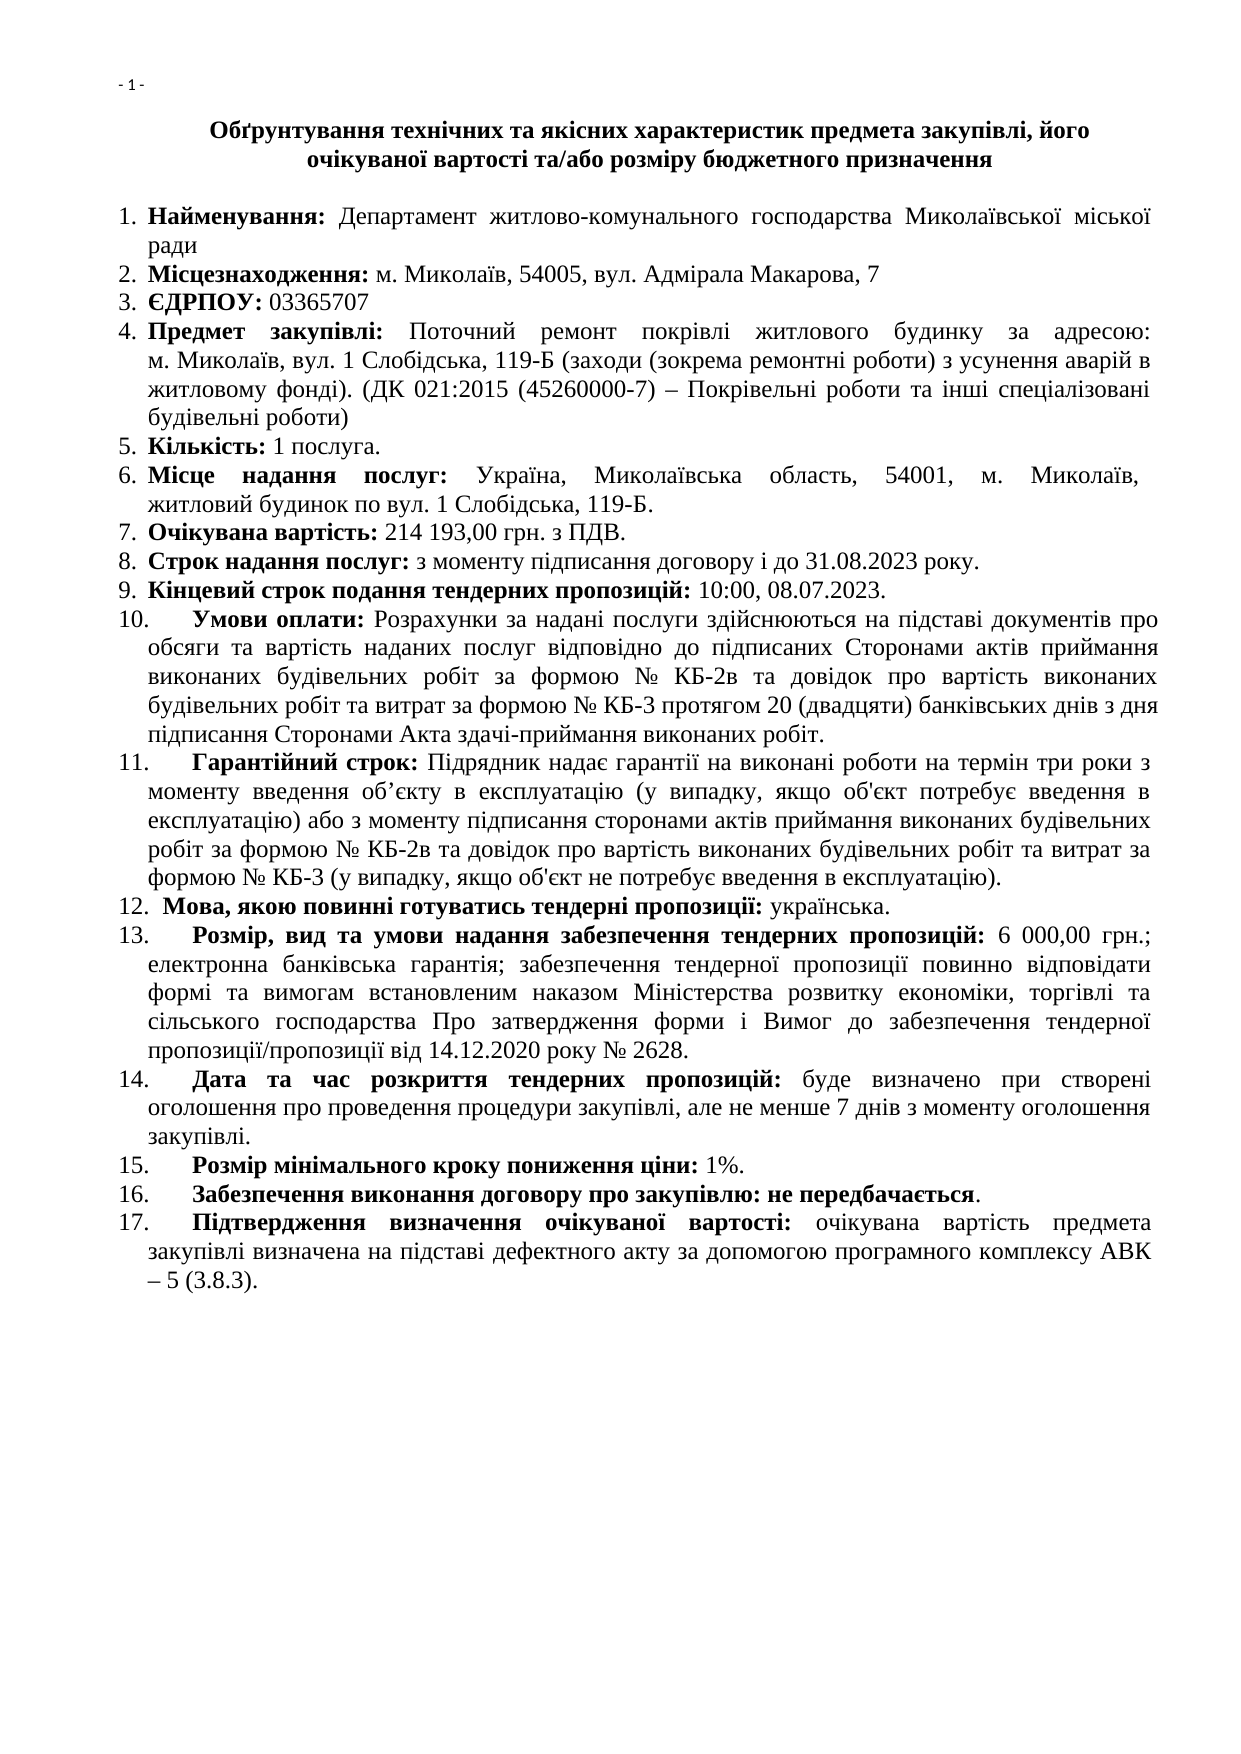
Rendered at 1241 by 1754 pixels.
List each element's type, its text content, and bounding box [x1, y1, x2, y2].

list Підтвердження визначення очікуваної вартості: очікувана вартість предмета закупівлі визначена на підставі дефектного акту за допомогою програмного комплексу АВК – 5 (3.8.3). [118, 1207, 1152, 1294]
list Умови оплати: Розрахунки за надані послуги здійснюються на підставі документів про обсяги та вартість наданих послуг відповідно до підписаних Сторонами актів приймання виконаних будівельних робіт за формою № КБ-2в та довідок про вартість виконаних будівельних робіт та витрат за формою № КБ-3 протягом 20 (двадцяти) банківських днів з дня підписання Сторонами Акта здачі-приймання виконаних робіт. [118, 604, 1159, 747]
list Очікувана вартість: 214 193,00 грн. з ПДВ. [118, 517, 1152, 546]
list Забезпечення виконання договору про закупівлю: не передбачається. [118, 1179, 1152, 1207]
list Розмір, вид та умови надання забезпечення тендерних пропозицій: 6 000,00 грн.; електронна банківська гарантія; забезпечення тендерної пропозиції повинно відповідати формі та вимогам встановленим наказом Міністерства розвитку економіки, торгівлі та сільського господарства Про затвердження форми і Вимог до забезпечення тендерної пропозиції/пропозиції від 14.12.2020 року № 2628. [118, 920, 1152, 1064]
list Місцезнаходження: м. Миколаїв, 54005, вул. Адмірала Макарова, 7 [118, 259, 1152, 287]
list Гарантійний строк: Підрядник надає гарантії на виконані роботи на термін три роки з моменту введення об’єкту в експлуатацію (у випадку, якщо об'єкт потребує введення в експлуатацію) або з моменту підписання сторонами актів приймання виконаних будівельних робіт за формою № КБ-2в та довідок про вартість виконаних будівельних робіт та витрат за формою № КБ-3 (у випадку, якщо об'єкт не потребує введення в експлуатацію). [118, 747, 1152, 891]
list Строк надання послуг: з моменту підписання договору і до 31.08.2023 року. [118, 546, 1152, 575]
list Предмет закупівлі: Поточний ремонт покрівлі житлового будинку за адресою: м. Миколаїв, вул. 1 Слобідська, 119-Б (заходи (зокрема ремонтні роботи) з усунення аварій в житловому фонді). (ДК 021:2015 (45260000-7) – Покрівельні роботи та інші спеціалізовані будівельні роботи) [118, 316, 1152, 431]
list Кількість: 1 послуга. [118, 431, 1152, 460]
list Мова, якою повинні готуватись тендерні пропозиції: українська. [118, 891, 1152, 920]
list Кінцевий строк подання тендерних пропозицій: 10:00, 08.07.2023. [118, 575, 1152, 604]
list Найменування: Департамент житлово-комунального господарства Миколаївської міської ради [118, 201, 1152, 259]
list Розмір мінімального кроку пониження ціни: 1%. [118, 1150, 1152, 1179]
list Обґрунтування технічних та якісних характеристик предмета закупівлі, його очікуваної вартості та/або розміру бюджетного призначення [148, 115, 1152, 172]
list ЄДРПОУ: 03365707 [118, 287, 1152, 316]
list Дата та час розкриття тендерних пропозицій: буде визначено при створені оголошення про проведення процедури закупівлі, але не менше 7 днів з моменту оголошення закупівлі. [118, 1064, 1152, 1150]
list Місце надання послуг: Україна, Миколаївська область, 54001, м. Миколаїв, житловий будинок по вул. 1 Слобідська, 119-Б. [118, 460, 1140, 517]
